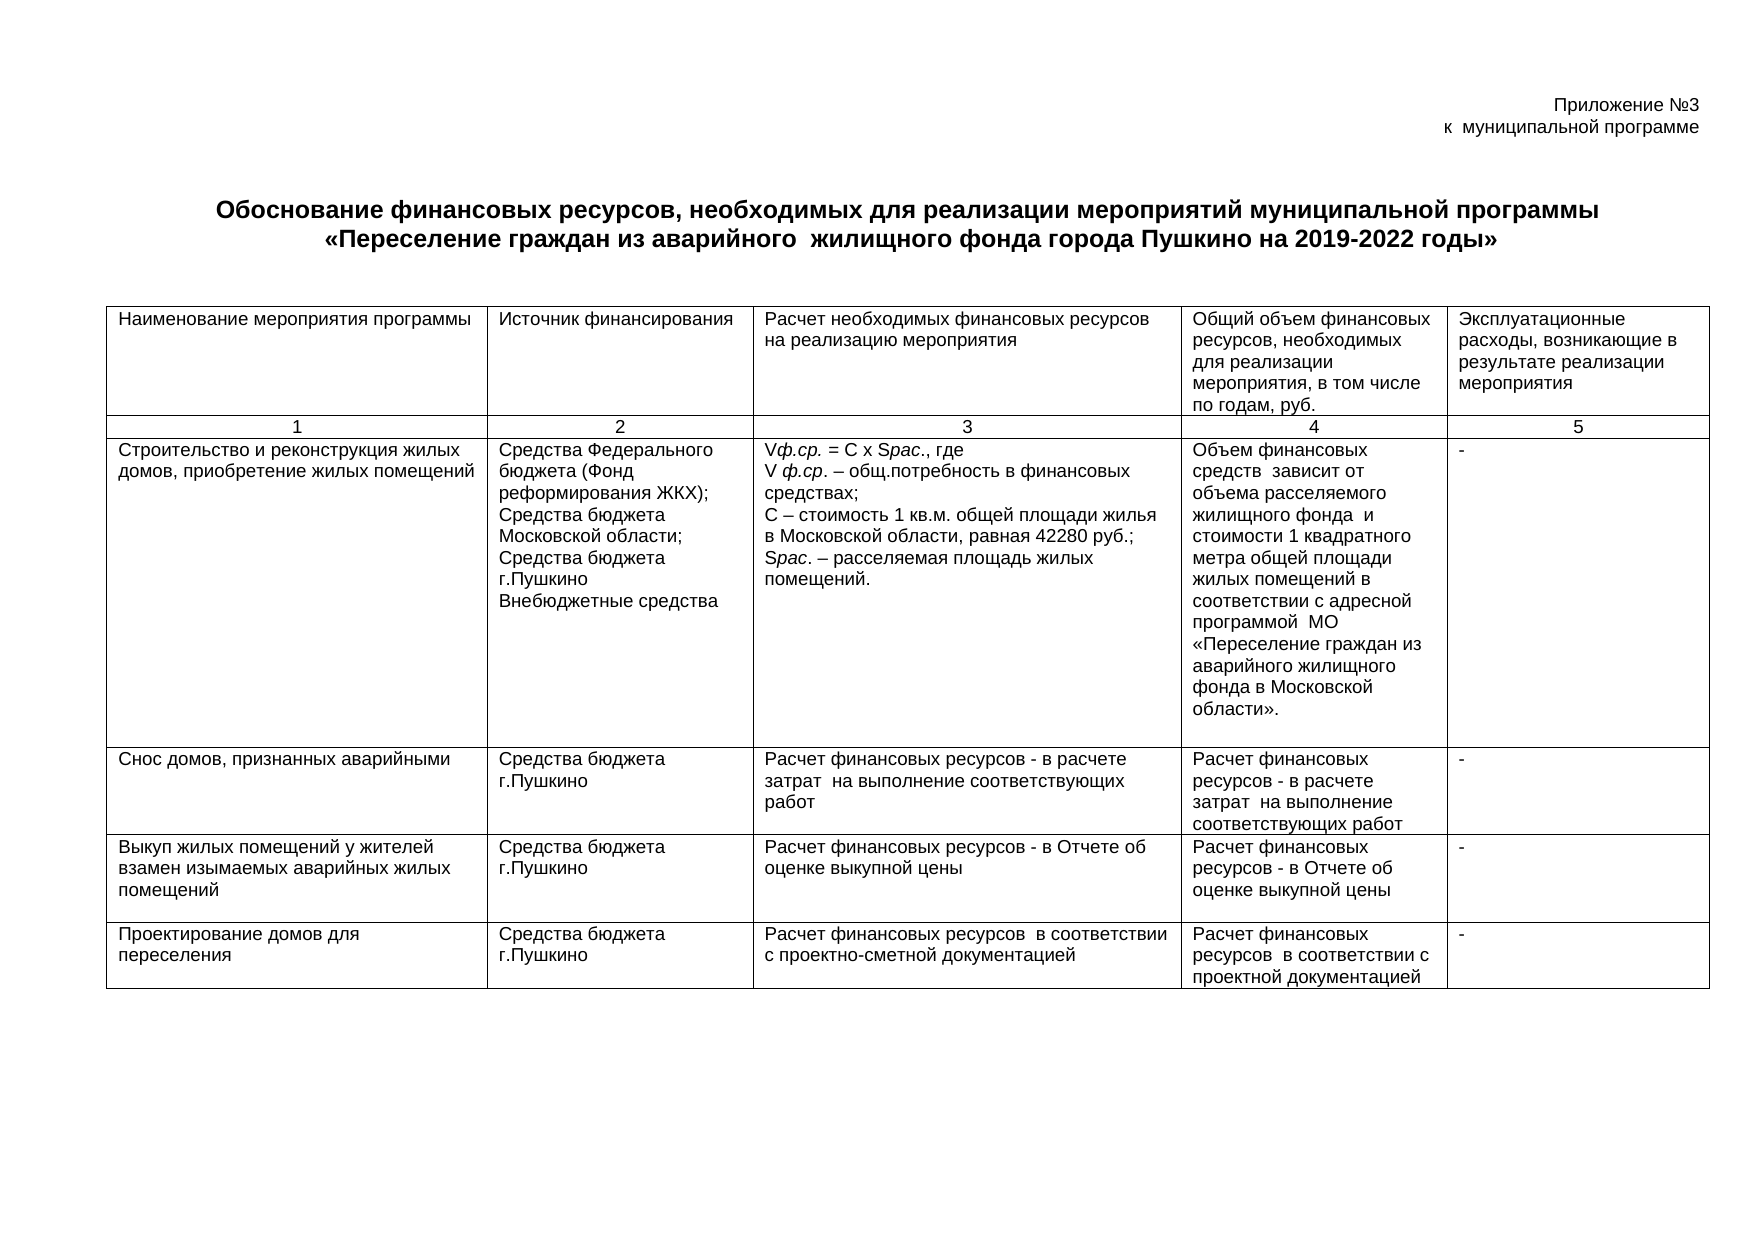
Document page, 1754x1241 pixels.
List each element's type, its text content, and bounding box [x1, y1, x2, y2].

table_cell Расчет финансовых ресурсов - в расчете затрат на выполнение соответствующих работ [1182, 748, 1447, 834]
text Приложение №3 [517, 94, 1699, 116]
table_header Расчет необходимых финансовых ресурсов на реализацию мероприятия [754, 307, 1181, 415]
text Обоснование финансовых ресурсов, необходимых для реализации мероприятий муниципальной программы [118, 195, 1698, 224]
table_cell Vф.ср. = С х Sрас., где V ф.ср. – общ.потребность в финансовых средствах; С – стоимость 1 кв.м. общей площади жилья в Московской области, равная 42280 руб.; Sрас. – расселяемая площадь жилых помещений. [754, 439, 1181, 747]
table_cell 1 [107, 416, 487, 438]
table_cell 5 [1448, 416, 1709, 438]
table_cell Расчет финансовых ресурсов - в Отчете об оценке выкупной цены [1182, 835, 1447, 922]
table_cell - [1448, 835, 1709, 922]
table_cell Расчет финансовых ресурсов в соответствии с проектной документацией [1182, 923, 1447, 987]
table_cell Расчет финансовых ресурсов - в расчете затрат на выполнение соответствующих работ [754, 748, 1181, 834]
table_cell - [1448, 748, 1709, 834]
table_header Эксплуатационные расходы, возникающие в результате реализации мероприятия [1448, 307, 1709, 415]
table_cell Расчет финансовых ресурсов в соответствии с проектно-сметной документацией [754, 923, 1181, 987]
table_cell Снос домов, признанных аварийными [107, 748, 487, 834]
table_cell - [1448, 923, 1709, 987]
table_cell Средства Федерального бюджета (Фонд реформирования ЖКХ); Средства бюджета Московской области; Средства бюджета г.Пушкино Внебюджетные средства [488, 439, 753, 747]
table_cell Расчет финансовых ресурсов - в Отчете об оценке выкупной цены [754, 835, 1181, 922]
table_cell Средства бюджета г.Пушкино [488, 923, 753, 987]
table_cell Объем финансовых средств зависит от объема расселяемого жилищного фонда и стоимости 1 квадратного метра общей площади жилых помещений в соответствии с адресной программой МО «Переселение граждан из аварийного жилищного фонда в Московской области». [1182, 439, 1447, 747]
table_cell Строительство и реконструкция жилых домов, приобретение жилых помещений [107, 439, 487, 747]
table_header Общий объем финансовых ресурсов, необходимых для реализации мероприятия, в том числе по годам, руб. [1182, 307, 1447, 415]
text «Переселение граждан из аварийного жилищного фонда города Пушкино на 2019-2022 годы» [118, 224, 1698, 252]
table_cell - [1448, 439, 1709, 747]
table_cell Средства бюджета г.Пушкино [488, 748, 753, 834]
table_cell 4 [1182, 416, 1447, 438]
table_header Источник финансирования [488, 307, 753, 415]
table_header Наименование мероприятия программы [107, 307, 487, 415]
table_cell Средства бюджета г.Пушкино [488, 835, 753, 922]
table_cell Проектирование домов для переселения [107, 923, 487, 987]
text к муниципальной программе [517, 116, 1699, 137]
table_cell 2 [488, 416, 753, 438]
table_cell Выкуп жилых помещений у жителей взамен изымаемых аварийных жилых помещений [107, 835, 487, 922]
table_cell 3 [754, 416, 1181, 438]
